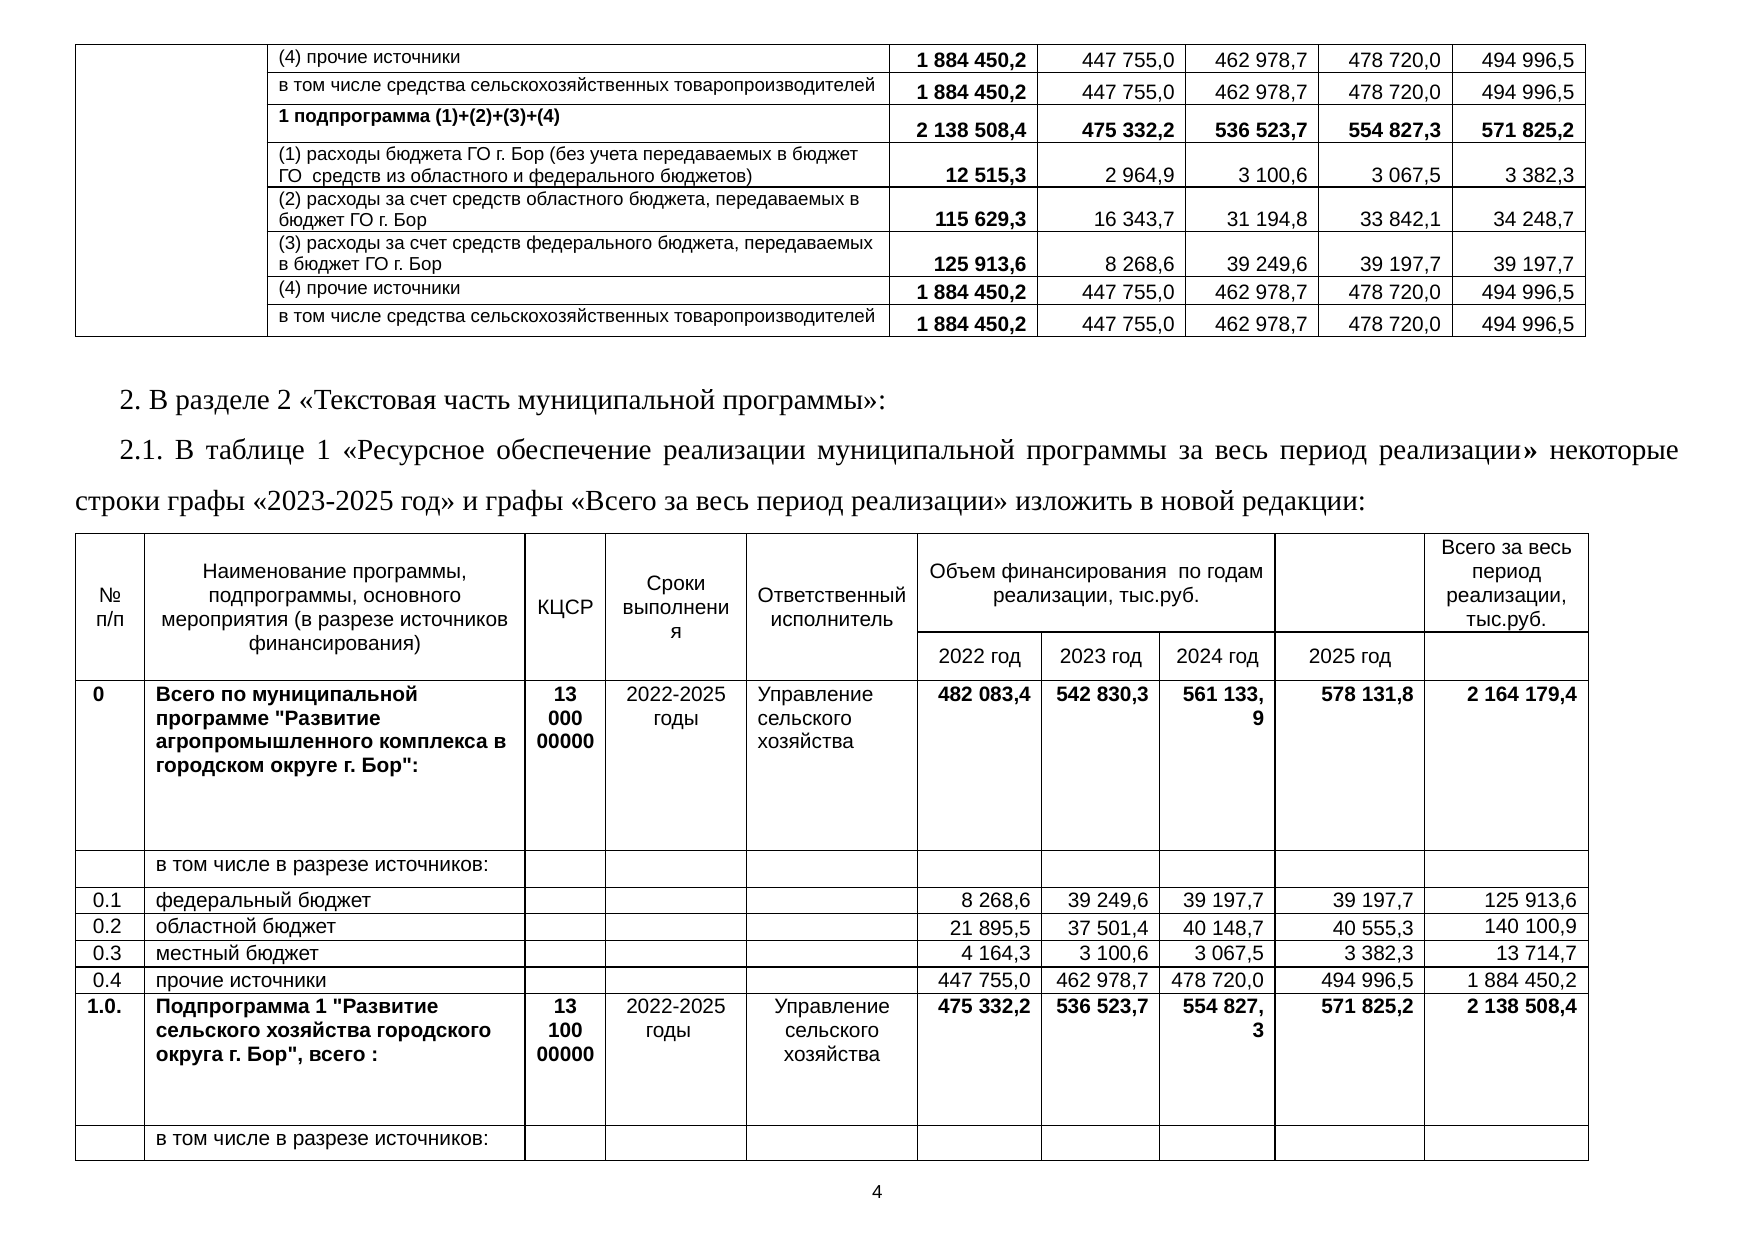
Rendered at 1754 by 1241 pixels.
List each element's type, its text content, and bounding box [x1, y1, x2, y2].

table_cell 462 978,7 [1042, 968, 1159, 993]
table_header Ответственный исполнитель [747, 534, 917, 680]
table_cell [606, 1126, 746, 1160]
table_cell 578 131,8 [1276, 681, 1424, 850]
table_cell 475 332,2 [1038, 105, 1185, 142]
table_cell в том числе в разрезе источников: [145, 851, 524, 887]
text 2. В разделе 2 «Текстовая часть муниципальной программы»: [75, 382, 1679, 416]
table_cell [76, 1126, 144, 1160]
table_cell [747, 1126, 917, 1160]
table_cell [747, 914, 917, 940]
table_cell 4 164,3 [918, 941, 1041, 966]
table_cell 8 268,6 [918, 888, 1041, 913]
table_header Всего за весь период реализации, тыс.руб. [1425, 534, 1588, 631]
table_cell 1 884 450,2 [890, 277, 1037, 303]
table_cell [918, 851, 1041, 887]
table_cell 554 827,3 [1160, 994, 1274, 1125]
table_cell 1.0. [76, 994, 144, 1125]
table_cell 13 000 00000 [526, 681, 605, 850]
table_cell 2 164 179,4 [1425, 681, 1588, 850]
table_cell 2022-2025 годы [606, 994, 746, 1125]
table_cell 2 138 508,4 [1425, 994, 1588, 1125]
table_cell [918, 1126, 1041, 1160]
table_cell 3 067,5 [1160, 941, 1274, 966]
table_cell Подпрограмма 1 "Развитие сельского хозяйства городского округа г. Бор", всего : [145, 994, 524, 1125]
table_cell федеральный бюджет [145, 888, 524, 913]
table_cell [526, 968, 605, 993]
table_cell 0 [76, 681, 144, 850]
table_cell 475 332,2 [918, 994, 1041, 1125]
table_cell [526, 1126, 605, 1160]
table_cell 2024 год [1160, 633, 1274, 680]
table_cell прочие источники [145, 968, 524, 993]
table_cell 39 197,7 [1319, 232, 1452, 276]
table_cell 13 100 00000 [526, 994, 605, 1125]
table_cell 1 884 450,2 [890, 73, 1037, 104]
table_cell (4) прочие источники [268, 45, 889, 72]
table_cell [1276, 1126, 1424, 1160]
table_cell 1 884 450,2 [1425, 968, 1588, 993]
table_cell 462 978,7 [1186, 45, 1318, 72]
table_cell [606, 888, 746, 913]
table_cell [1276, 851, 1424, 887]
table_cell [747, 851, 917, 887]
table_cell 8 268,6 [1038, 232, 1185, 276]
table_header Наименование программы, подпрограммы, основного мероприятия (в разрезе источников финансирования) [145, 534, 524, 680]
table_cell 447 755,0 [1038, 277, 1185, 303]
table_cell [526, 941, 605, 966]
table_cell 2022 год [918, 633, 1041, 680]
table_cell 40 148,7 [1160, 914, 1274, 940]
table_cell [76, 851, 144, 887]
table_cell 31 194,8 [1186, 188, 1318, 231]
table_cell [1425, 633, 1588, 680]
table_cell областной бюджет [145, 914, 524, 940]
table_cell 39 249,6 [1042, 888, 1159, 913]
table_cell 494 996,5 [1453, 277, 1585, 303]
table_cell [747, 968, 917, 993]
table_cell 3 382,3 [1276, 941, 1424, 966]
table_cell [1042, 851, 1159, 887]
table_cell 2025 год [1276, 633, 1424, 680]
table_cell (1) расходы бюджета ГО г. Бор (без учета передаваемых в бюджет ГО средств из областного и федерального бюджетов) [268, 143, 889, 186]
table_cell Управление сельского хозяйства [747, 681, 917, 850]
table_cell [1160, 1126, 1274, 1160]
table_cell 34 248,7 [1453, 188, 1585, 231]
table_cell 478 720,0 [1160, 968, 1274, 993]
table_cell [1425, 851, 1588, 887]
table_cell 462 978,7 [1186, 277, 1318, 303]
table_cell 3 382,3 [1453, 143, 1585, 186]
table_cell 2 138 508,4 [890, 105, 1037, 142]
table_cell Управление сельского хозяйства [747, 994, 917, 1125]
table_cell 33 842,1 [1319, 188, 1452, 231]
table_cell (4) прочие источники [268, 277, 889, 303]
table_cell 561 133,9 [1160, 681, 1274, 850]
table_cell 554 827,3 [1319, 105, 1452, 142]
table_header № п/п [76, 534, 144, 680]
table_cell [526, 888, 605, 913]
table_cell 0.2 [76, 914, 144, 940]
table_cell 494 996,5 [1276, 968, 1424, 993]
table_header КЦСР [526, 534, 605, 680]
table_header Сроки выполнения [606, 534, 746, 680]
text 2.1. В таблице 1 «Ресурсное обеспечение реализации муниципальной программы за весь период реализации» некоторые строки графы «2023-2025 год» и графы «Всего за весь период реализации» изложить в новой редакции: [75, 432, 1679, 516]
table_cell 2023 год [1042, 633, 1159, 680]
table_cell 12 515,3 [890, 143, 1037, 186]
table_cell 494 996,5 [1453, 73, 1585, 104]
table_cell 39 197,7 [1453, 232, 1585, 276]
table_cell [606, 941, 746, 966]
table_cell [1042, 1126, 1159, 1160]
table_header [1276, 534, 1424, 631]
table_cell 478 720,0 [1319, 277, 1452, 303]
table_cell [606, 968, 746, 993]
table_cell 115 629,3 [890, 188, 1037, 231]
table_cell Всего по муниципальной программе "Развитие агропромышленного комплекса в городском округе г. Бор": [145, 681, 524, 850]
table_cell 494 996,5 [1453, 45, 1585, 72]
table_header Объем финансирования по годам реализации, тыс.руб. [918, 534, 1274, 631]
table_cell 125 913,6 [1425, 888, 1588, 913]
table_cell 478 720,0 [1319, 45, 1452, 72]
table_cell в том числе средства сельскохозяйственных товаропроизводителей [268, 73, 889, 104]
table_cell 1 подпрограмма (1)+(2)+(3)+(4) [268, 105, 889, 142]
table_cell [1160, 851, 1274, 887]
table_cell 3 067,5 [1319, 143, 1452, 186]
table_cell [1425, 1126, 1588, 1160]
table_cell [747, 941, 917, 966]
table_cell [606, 851, 746, 887]
table_cell 536 523,7 [1042, 994, 1159, 1125]
table_cell 21 895,5 [918, 914, 1041, 940]
table_cell [747, 888, 917, 913]
table_cell 2 964,9 [1038, 143, 1185, 186]
table_cell 478 720,0 [1319, 73, 1452, 104]
table_cell 39 197,7 [1276, 888, 1424, 913]
table_cell [526, 851, 605, 887]
table_cell 3 100,6 [1186, 143, 1318, 186]
table_cell [606, 914, 746, 940]
table_cell 1 884 450,2 [890, 45, 1037, 72]
table_cell 447 755,0 [1038, 305, 1185, 336]
table_cell 3 100,6 [1042, 941, 1159, 966]
table_cell 462 978,7 [1186, 305, 1318, 336]
table_cell 536 523,7 [1186, 105, 1318, 142]
table_cell 39 249,6 [1186, 232, 1318, 276]
table_cell 40 555,3 [1276, 914, 1424, 940]
table_cell 0.3 [76, 941, 144, 966]
table_cell 37 501,4 [1042, 914, 1159, 940]
table_cell 125 913,6 [890, 232, 1037, 276]
table_cell 447 755,0 [1038, 45, 1185, 72]
table_cell 462 978,7 [1186, 73, 1318, 104]
table_cell 571 825,2 [1276, 994, 1424, 1125]
table_cell (2) расходы за счет средств областного бюджета, передаваемых в бюджет ГО г. Бор [268, 188, 889, 231]
table_cell 482 083,4 [918, 681, 1041, 850]
table_cell 478 720,0 [1319, 305, 1452, 336]
table_cell 447 755,0 [1038, 73, 1185, 104]
table_cell 16 343,7 [1038, 188, 1185, 231]
table_cell 2022-2025 годы [606, 681, 746, 850]
table_cell (3) расходы за счет средств федерального бюджета, передаваемых в бюджет ГО г. Бор [268, 232, 889, 276]
table_cell 13 714,7 [1425, 941, 1588, 966]
table_cell 447 755,0 [918, 968, 1041, 993]
table_cell 140 100,9 [1425, 914, 1588, 940]
table_cell в том числе средства сельскохозяйственных товаропроизводителей [268, 305, 889, 336]
table_cell 39 197,7 [1160, 888, 1274, 913]
table_cell 1 884 450,2 [890, 305, 1037, 336]
table_cell местный бюджет [145, 941, 524, 966]
table_cell 542 830,3 [1042, 681, 1159, 850]
table_cell [526, 914, 605, 940]
table_cell 0.1 [76, 888, 144, 913]
table_cell 0.4 [76, 968, 144, 993]
table_cell 494 996,5 [1453, 305, 1585, 336]
table_cell 571 825,2 [1453, 105, 1585, 142]
table_cell в том числе в разрезе источников: [145, 1126, 524, 1160]
